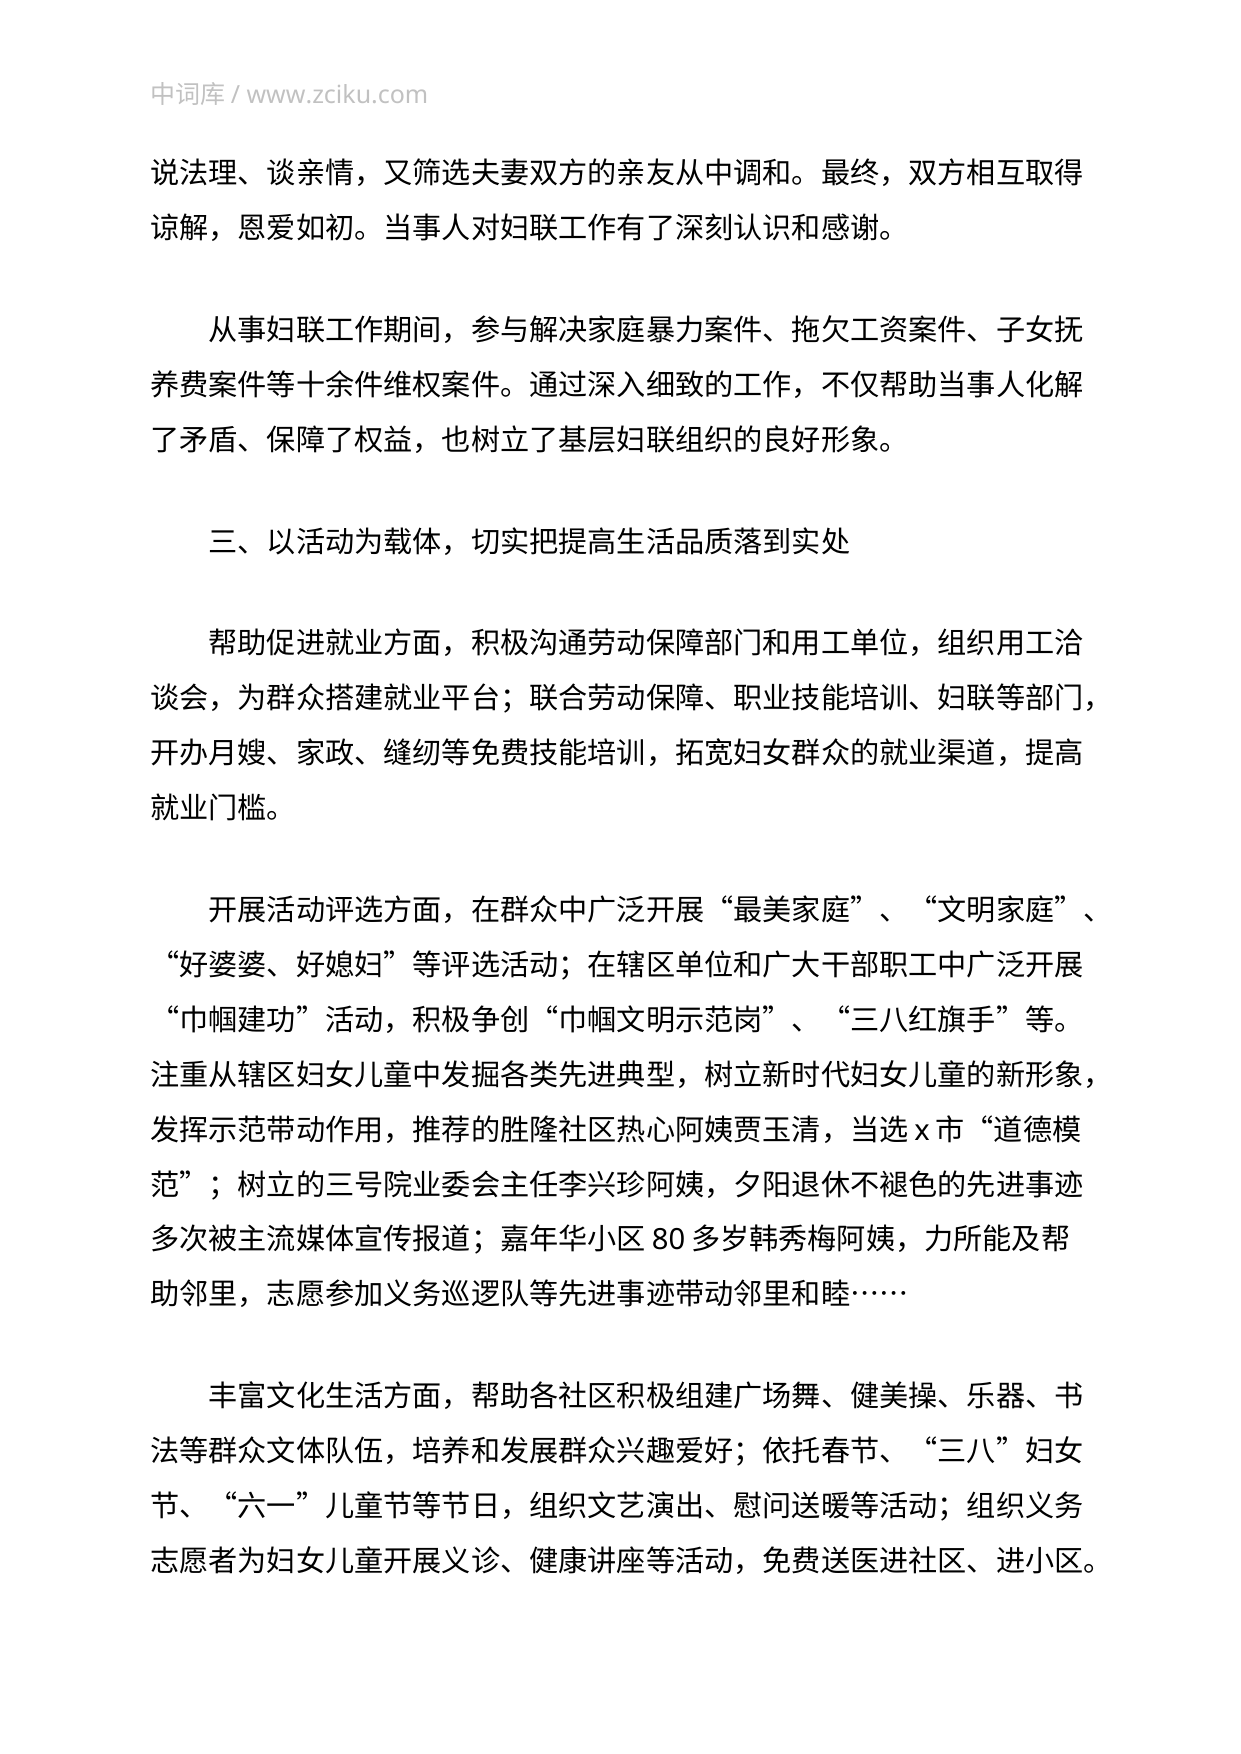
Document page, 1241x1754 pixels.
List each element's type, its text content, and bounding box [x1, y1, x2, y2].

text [150, 150, 1090, 247]
text 帮助促进就业方面，积极沟通劳动保障部门和用工单位，组织用工洽谈会，为群众搭建就业平台；联合劳动保障、职业技能培训、妇联等部门，开办月嫂、家政、缝纫等免费技能培训，拓宽妇女群众的就业渠道，提高就业门槛。 [150, 620, 1090, 827]
text 开展活动评选方面，在群众中广泛开展“最美家庭”、“文明家庭”、“好婆婆、好媳妇”等评选活动；在辖区单位和广大干部职工中广泛开展“巾帼建功”活动，积极争创“巾帼文明示范岗”、“三八红旗手”等。注重从辖区妇女儿童中发掘各类先进典型，树立新时代妇女儿童的新形象，发挥示范带动作用，推荐的胜隆社区热心阿姨贾玉清，当选x市“道德模范”；树立的三号院业委会主任李兴珍阿姨，夕阳退休不褪色的先进事迹多次被主流媒体宣传报道；嘉年华小区80多岁韩秀梅阿姨，力所能及帮助邻里，志愿参加义务巡逻队等先进事迹带动邻里和睦…… [150, 886, 1090, 1313]
text 三、以活动为载体，切实把提高生活品质落到实处 [150, 518, 1090, 561]
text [150, 1373, 1090, 1580]
text 从事妇联工作期间，参与解决家庭暴力案件、拖欠工资案件、子女抚养费案件等十余件维权案件。通过深入细致的工作，不仅帮助当事人化解了矛盾、保障了权益，也树立了基层妇联组织的良好形象。 [150, 307, 1090, 459]
